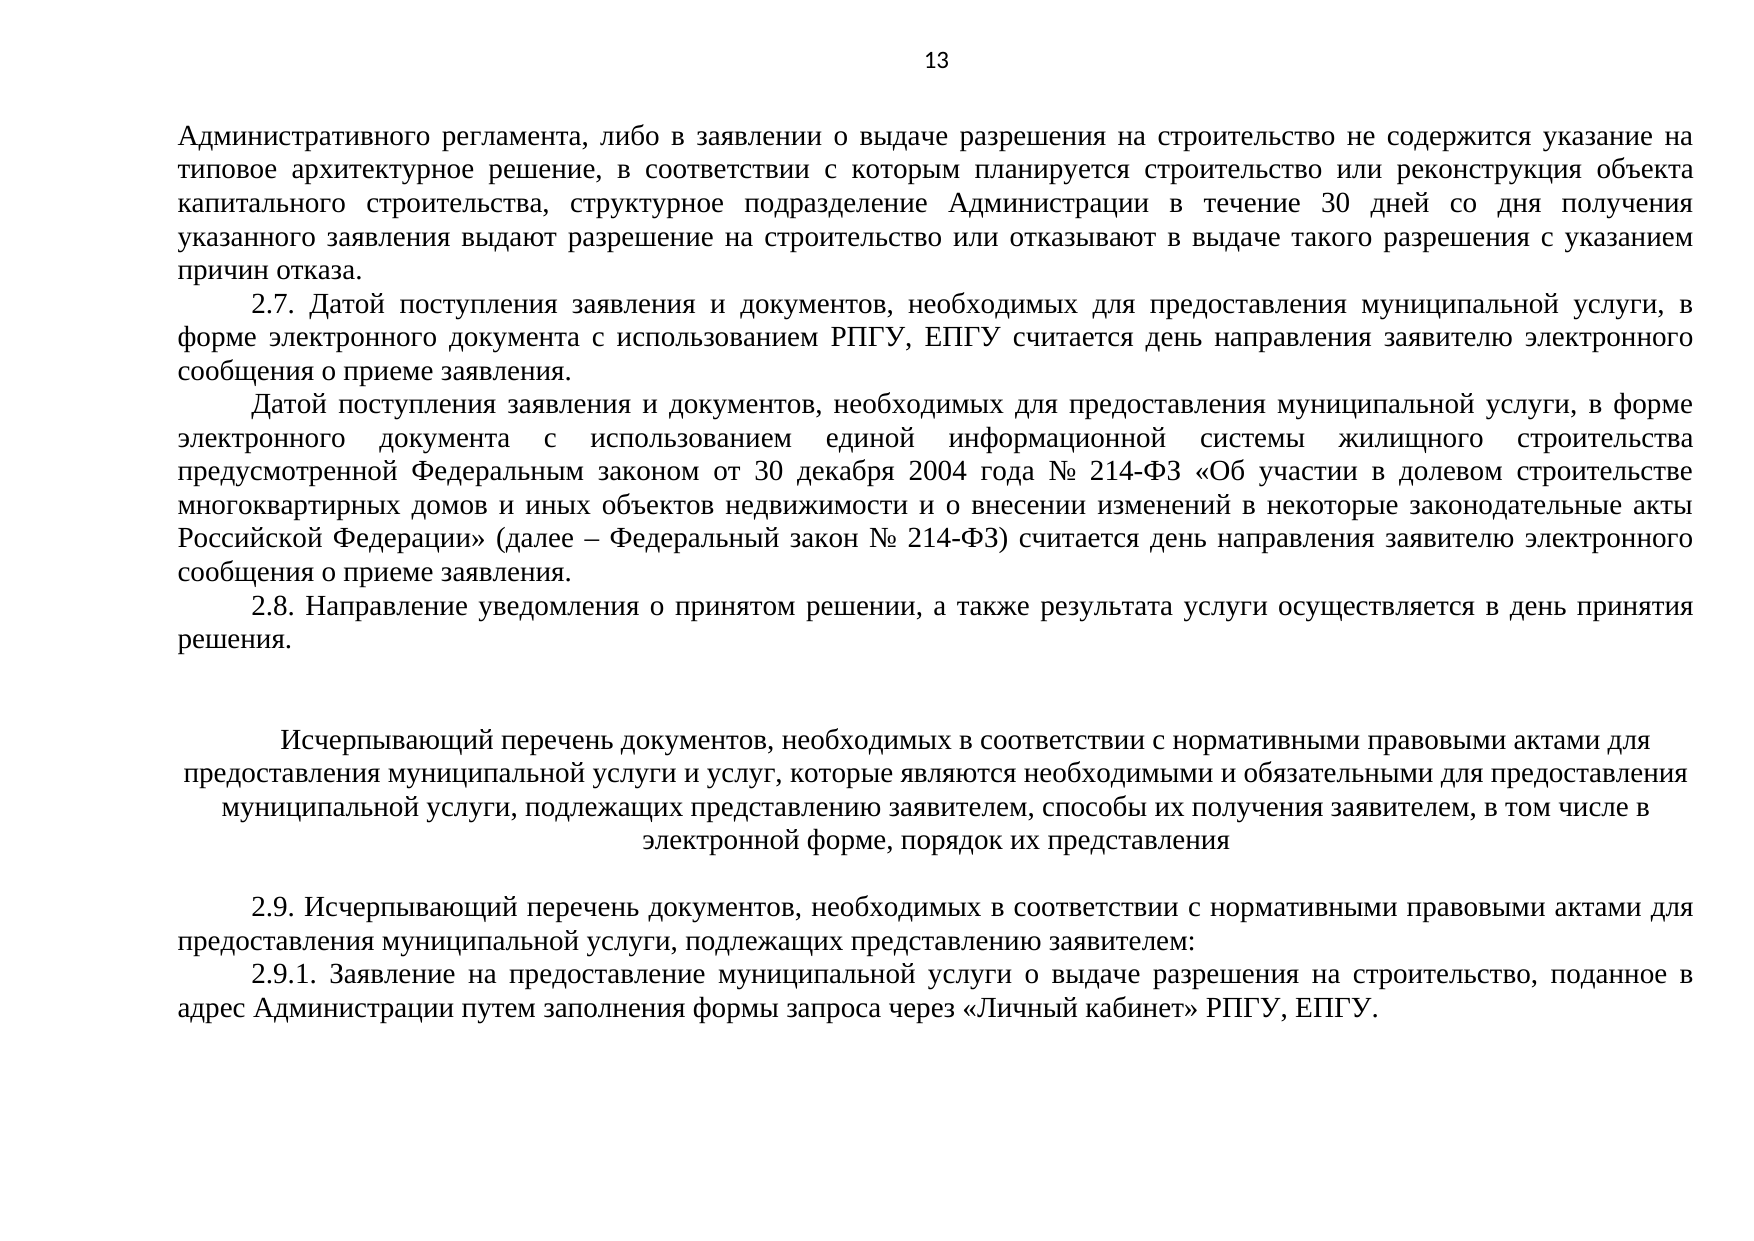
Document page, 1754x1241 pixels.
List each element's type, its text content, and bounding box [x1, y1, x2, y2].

text Датой поступления заявления и документов, необходимых для предоставления муниципальной услуги, в форме электронного документа с использованием единой информационной системы жилищного строительства предусмотренной Федеральным законом от 30 декабря 2004 года № 214-ФЗ «Об участии в долевом строительстве многоквартирных домов и иных объектов недвижимости и о внесении изменений в некоторые законодательные акты Российской Федерации» (далее – Федеральный закон № 214-ФЗ) считается день направления заявителю электронного сообщения о приеме заявления. [177, 386, 1695, 588]
text 2.9.1. Заявление на предоставление муниципальной услуги о выдаче разрешения на строительство, поданное в адрес Администрации путем заполнения формы запроса через «Личный кабинет» РПГУ, ЕПГУ. [177, 957, 1695, 1024]
text Исчерпывающий перечень документов, необходимых в соответствии с нормативными правовыми актами для предоставления муниципальной услуги и услуг, которые являются необходимыми и обязательными для предоставления муниципальной услуги, подлежащих представлению заявителем, способы их получения заявителем, в том числе в электронной форме, порядок их представления [177, 722, 1695, 856]
text 2.9. Исчерпывающий перечень документов, необходимых в соответствии с нормативными правовыми актами для предоставления муниципальной услуги, подлежащих представлению заявителем: [177, 889, 1695, 957]
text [177, 118, 1695, 286]
text 2.7. Датой поступления заявления и документов, необходимых для предоставления муниципальной услуги, в форме электронного документа с использованием РПГУ, ЕПГУ считается день направления заявителю электронного сообщения о приеме заявления. [177, 286, 1695, 386]
text 2.8. Направление уведомления о принятом решении, а также результата услуги осуществляется в день принятия решения. [177, 588, 1695, 655]
